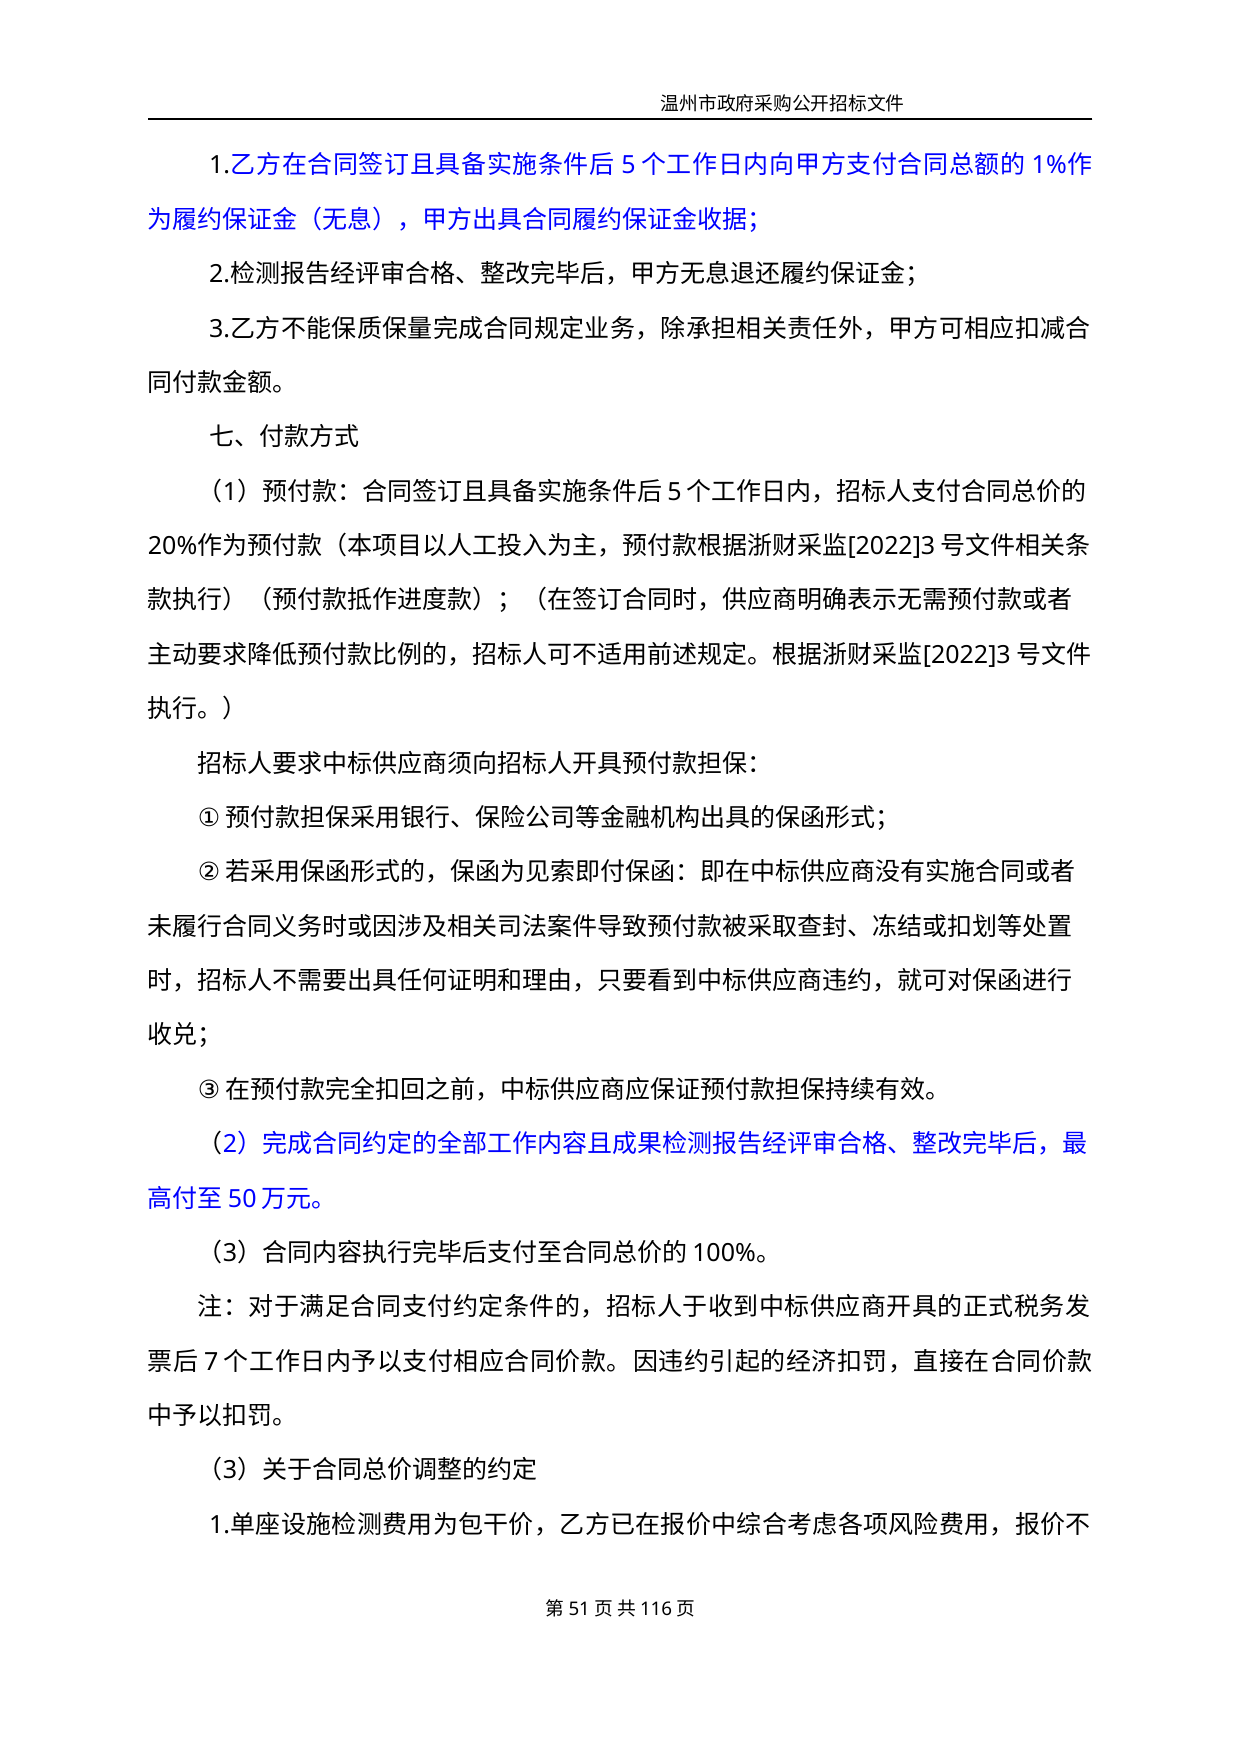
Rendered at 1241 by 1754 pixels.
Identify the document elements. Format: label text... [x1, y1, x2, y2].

text 3.乙方不能保质保量完成合同规定业务，除承担相关责任外，甲方可相应扣减合同付款金额。 [148, 308, 1092, 399]
text 注：对于满足合同支付约定条件的，招标人于收到中标供应商开具的正式税务发票后7个工作日内予以支付相应合同价款。因违约引起的经济扣罚，直接在合同价款中予以扣罚。 [148, 1287, 1092, 1432]
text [148, 1504, 1092, 1541]
list （3）合同内容执行完毕后支付至合同总价的100%。 [148, 1232, 1092, 1269]
text ②若采用保函形式的，保函为见索即付保函：即在中标供应商没有实施合同或者未履行合同义务时或因涉及相关司法案件导致预付款被采取查封、冻结或扣划等处置时，招标人不需要出具任何证明和理由，只要看到中标供应商违约，就可对保函进行收兑； [148, 852, 1092, 1051]
text 1.乙方在合同签订且具备实施条件后5个工作日内向甲方支付合同总额的1%作为履约保证金（无息），甲方出具合同履约保证金收据； [148, 145, 1092, 236]
list （2）完成合同约定的全部工作内容且成果检测报告经评审合格、整改完毕后，最高付至50万元。 [148, 1124, 1092, 1214]
text （1）预付款：合同签订且具备实施条件后5个工作日内，招标人支付合同总价的20%作为预付款（本项目以人工投入为主，预付款根据浙财采监[2022]3号文件相关条款执行）（预付款抵作进度款）；（在签订合同时，供应商明确表示无需预付款或者主动要求降低预付款比例的，招标人可不适用前述规定。根据浙财采监[2022]3号文件执行。） [148, 471, 1092, 725]
text 2.检测报告经评审合格、整改完毕后，甲方无息退还履约保证金； [148, 254, 1092, 290]
text 七、付款方式 [148, 417, 1092, 453]
text ①预付款担保采用银行、保险公司等金融机构出具的保函形式； [148, 797, 1092, 834]
text ③在预付款完全扣回之前，中标供应商应保证预付款担保持续有效。 [148, 1069, 1092, 1106]
text 招标人要求中标供应商须向招标人开具预付款担保： [148, 743, 1092, 779]
text （3）关于合同总价调整的约定 [148, 1450, 1092, 1486]
